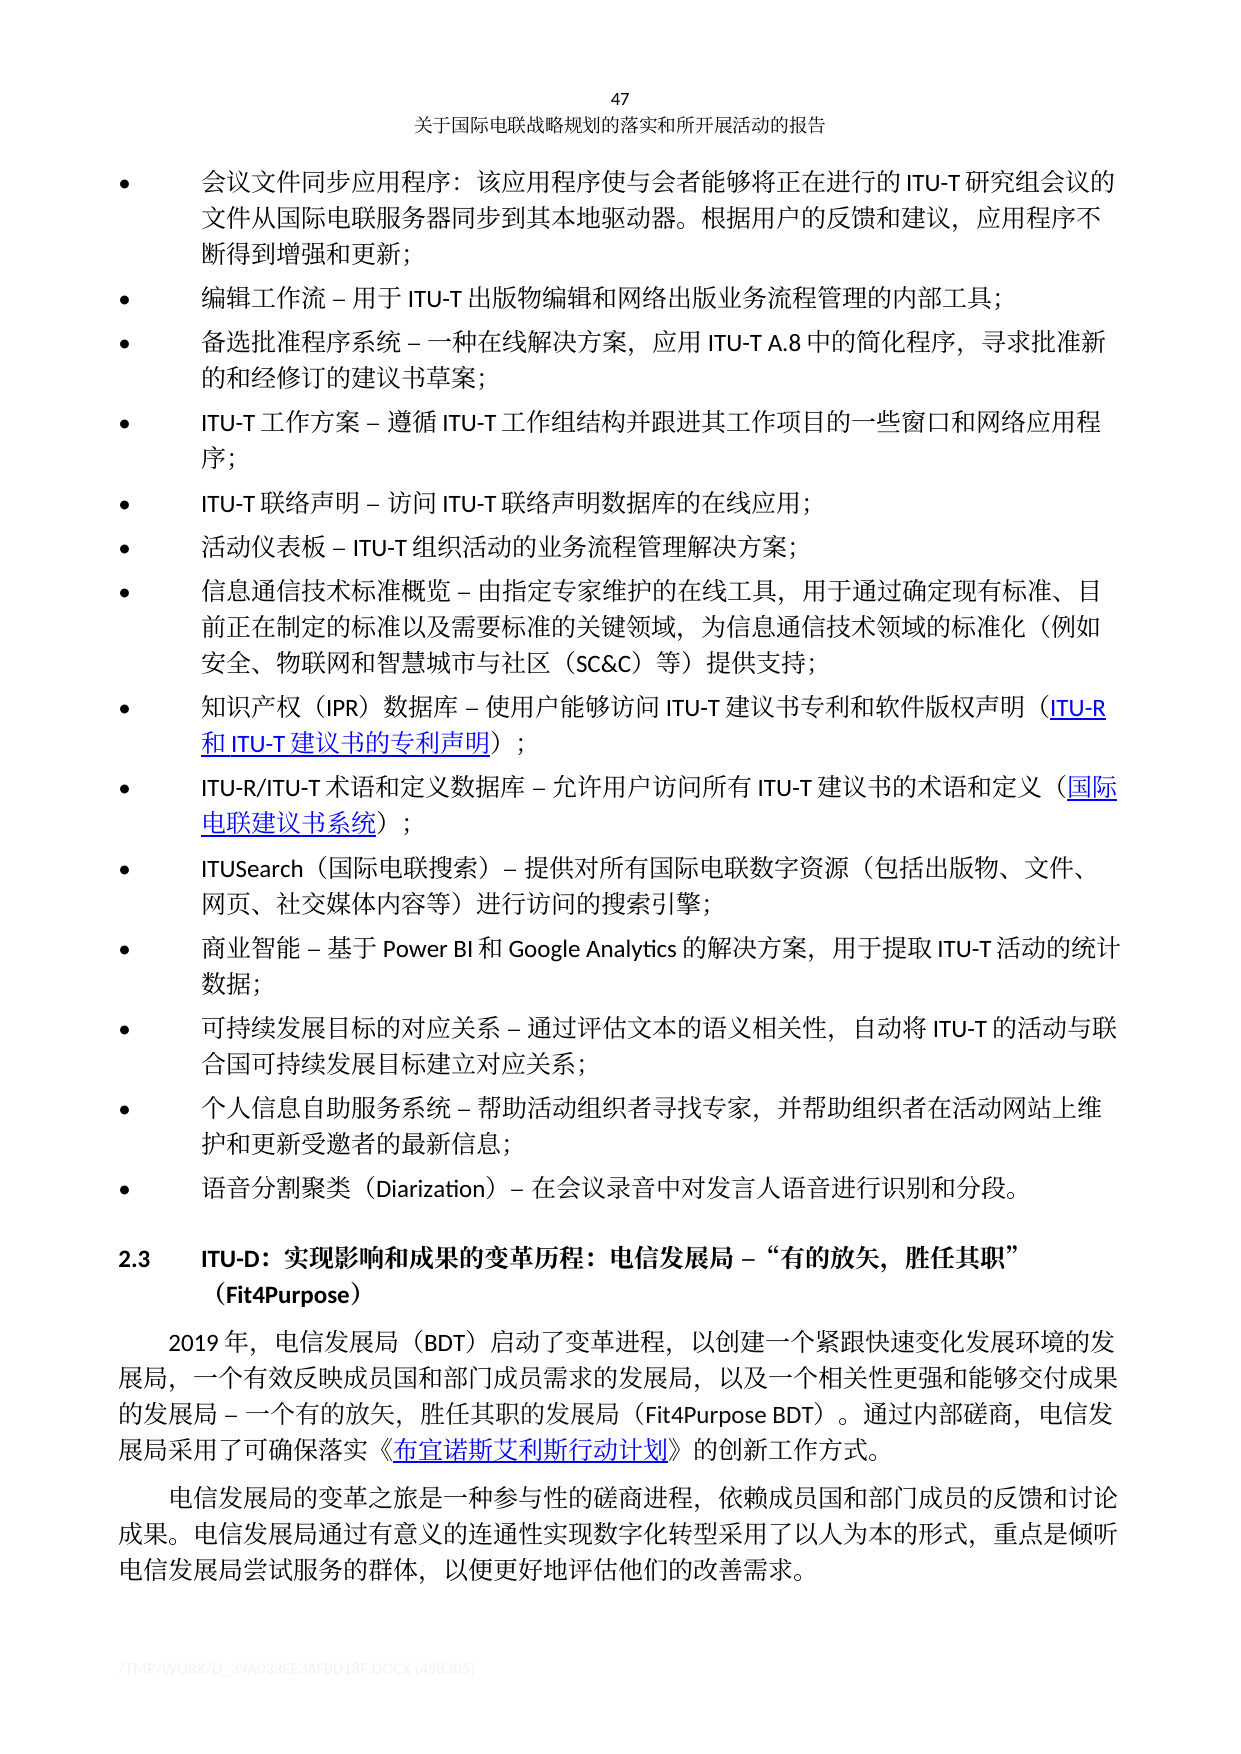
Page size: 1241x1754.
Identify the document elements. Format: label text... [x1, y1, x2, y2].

text • ITU-T联络声明 – 访问ITU-T联络声明数据库的在线应用； [118, 483, 1122, 519]
text • ITU-T工作方案 – 遵循ITU-T工作组结构并跟进其工作项目的一些窗口和网络应用程序； [118, 403, 1122, 475]
text • 个人信息自助服务系统 – 帮助活动组织者寻找专家，并帮助组织者在活动网站上维护和更新受邀者的最新信息； [118, 1089, 1122, 1161]
text 电信发展局的变革之旅是一种参与性的磋商进程，依赖成员国和部门成员的反馈和讨论成果。电信发展局通过有意义的连通性实现数字化转型采用了以人为本的形式，重点是倾听电信发展局尝试服务的群体，以便更好地评估他们的改善需求。 [118, 1479, 1122, 1587]
subtitle 2.3 ITU-D：实现影响和成果的变革历程：电信发展局 –“有的放矢，胜任其职”（Fit4Purpose） [118, 1238, 1122, 1310]
text • 语音分割聚类（Diarization）– 在会议录音中对发言人语音进行识别和分段。 [118, 1169, 1122, 1205]
text 2019年，电信发展局（BDT）启动了变革进程，以创建一个紧跟快速变化发展环境的发展局，一个有效反映成员国和部门成员需求的发展局，以及一个相关性更强和能够交付成果的发展局 – 一个有的放矢，胜任其职的发展局（Fit4Purpose BDT）。通过内部磋商，电信发展局采用了可确保落实《布宜诺斯艾利斯行动计划》的创新工作方式。 [118, 1323, 1122, 1467]
text • ITU-R/ITU-T术语和定义数据库 – 允许用户访问所有ITU-T建议书的术语和定义（国际电联建议书系统）； [118, 768, 1122, 840]
text • 信息通信技术标准概览 – 由指定专家维护的在线工具，用于通过确定现有标准、目前正在制定的标准以及需要标准的关键领域，为信息通信技术领域的标准化（例如安全、物联网和智慧城市与社区（SC&C）等）提供支持； [118, 572, 1122, 679]
text • 可持续发展目标的对应关系 – 通过评估文本的语义相关性，自动将ITU-T的活动与联合国可持续发展目标建立对应关系； [118, 1009, 1122, 1081]
text • 会议文件同步应用程序：该应用程序使与会者能够将正在进行的ITU-T研究组会议的文件从国际电联服务器同步到其本地驱动器。根据用户的反馈和建议，应用程序不断得到增强和更新； [118, 162, 1122, 270]
text • 活动仪表板 – ITU-T组织活动的业务流程管理解决方案； [118, 527, 1122, 563]
text • 备选批准程序系统 – 一种在线解决方案，应用ITU-T A.8中的简化程序，寻求批准新的和经修订的建议书草案； [118, 323, 1122, 395]
text • 知识产权（IPR）数据库 – 使用户能够访问ITU-T建议书专利和软件版权声明（ITU-R和ITU-T建议书的专利声明）； [118, 688, 1122, 760]
text • 编辑工作流 – 用于ITU-T出版物编辑和网络出版业务流程管理的内部工具； [118, 278, 1122, 314]
text • 商业智能 – 基于Power BI和Google Analytics的解决方案，用于提取ITU-T活动的统计数据； [118, 928, 1122, 1000]
text • ITUSearch（国际电联搜索）– 提供对所有国际电联数字资源（包括出版物、文件、网页、社交媒体内容等）进行访问的搜索引擎； [118, 848, 1122, 920]
